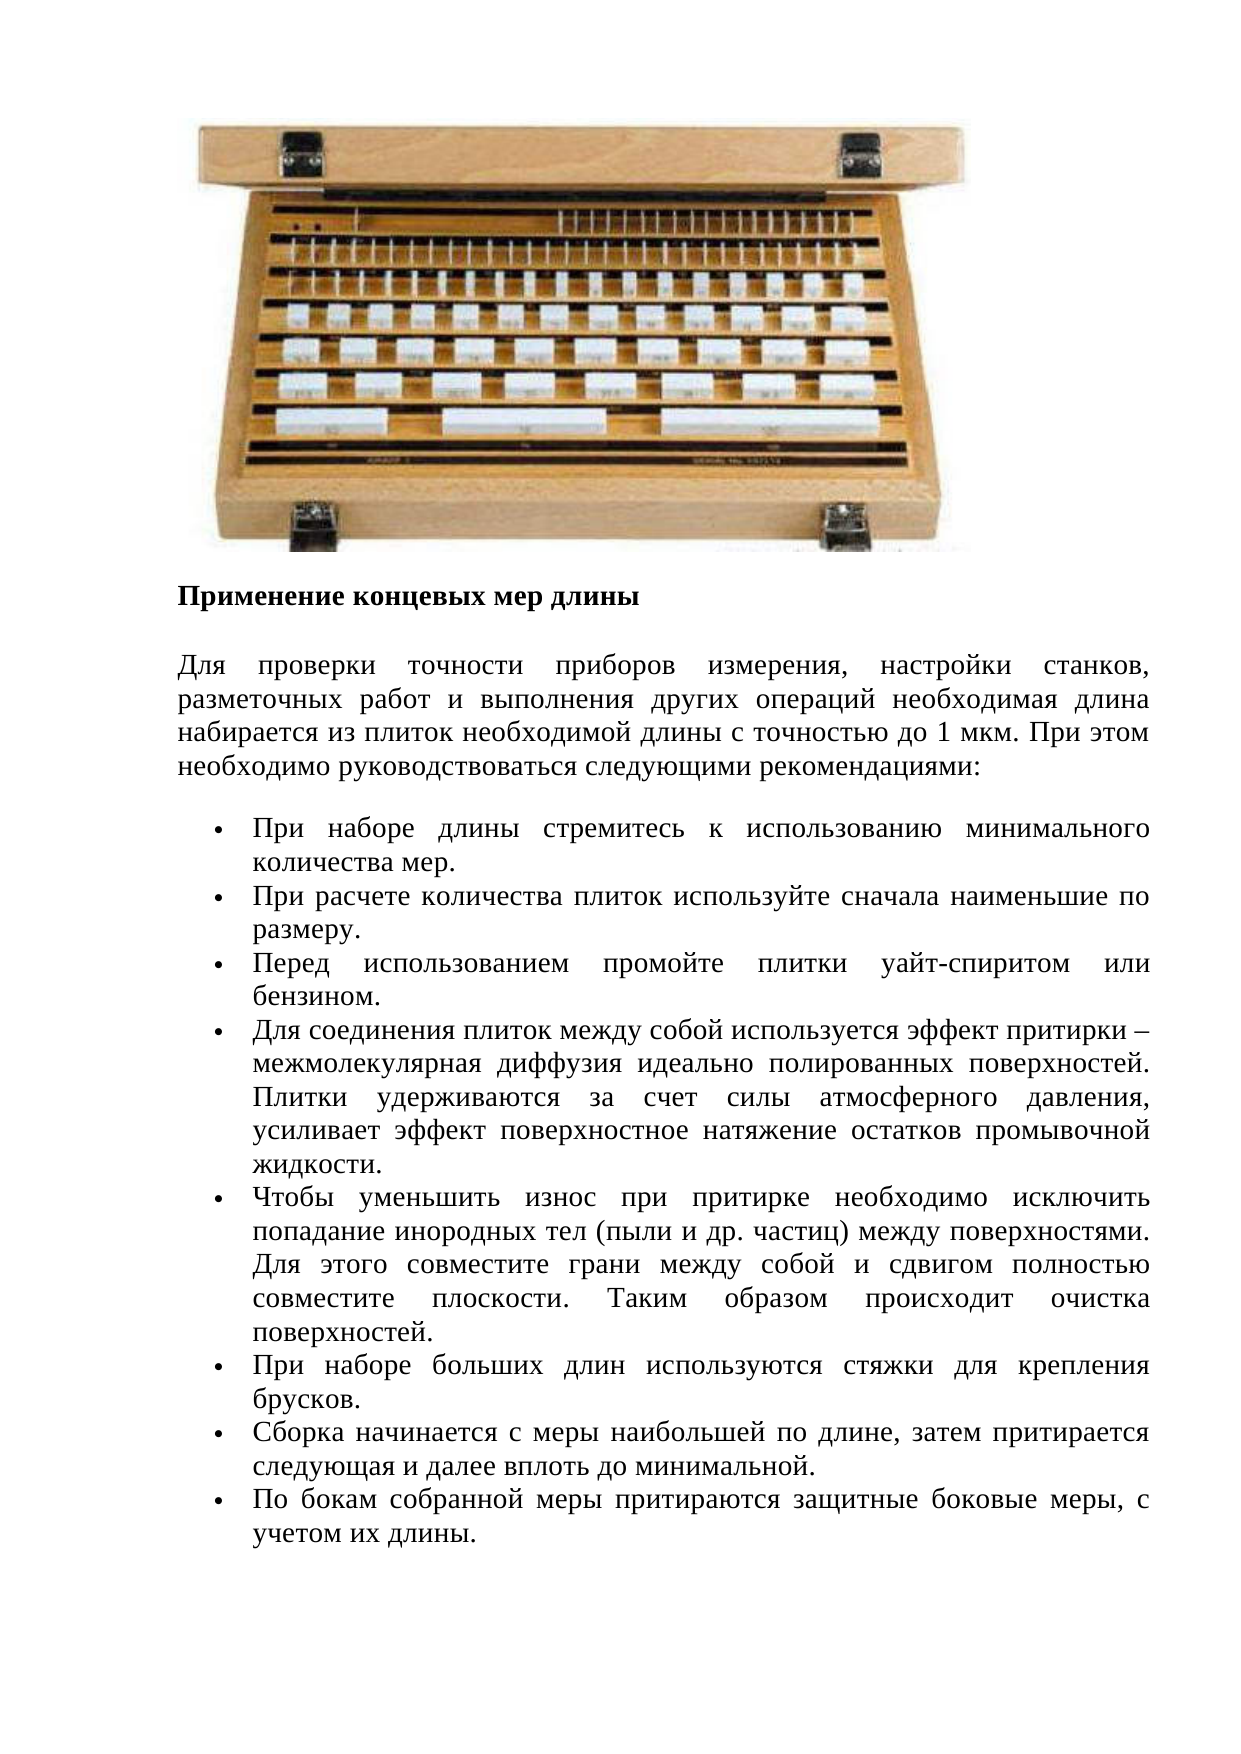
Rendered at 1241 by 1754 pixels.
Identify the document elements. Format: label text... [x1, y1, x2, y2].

list При наборе длины стремитесь к использованию минимального количества мер. [215, 811, 1152, 878]
list По бокам собранной меры притираются защитные боковые меры, с учетом их длины. [215, 1481, 1152, 1548]
text Для проверки точности приборов измерения, настройки станков, разметочных работ и выполнения других операций необходимая длина набирается из плиток необходимой длины с точностью до 1 мкм. При этом необходимо руководствоваться следующими рекомендациями: [177, 647, 1152, 781]
list Чтобы уменьшить износ при притирке необходимо исключить попадание инородных тел (пыли и др. частиц) между поверхностями. Для этого совместите грани между собой и сдвигом полностью совместите плоскости. Таким образом происходит очистка поверхностей. [215, 1179, 1152, 1347]
list При наборе больших длин используются стяжки для крепления брусков. [215, 1347, 1152, 1414]
list Перед использованием промойте плитки уайт-спиритом или бензином. [215, 945, 1152, 1012]
picture [177, 118, 971, 552]
list Сборка начинается с меры наибольшей по длине, затем притирается следующая и далее вплоть до минимальной. [215, 1414, 1152, 1481]
subtitle Применение концевых мер длины [177, 567, 1152, 611]
list При расчете количества плиток используйте сначала наименьшие по размеру. [215, 878, 1152, 945]
list Для соединения плиток между собой используется эффект притирки – межмолекулярная диффузия идеально полированных поверхностей. Плитки удерживаются за счет силы атмосферного давления, усиливает эффект поверхностное натяжение остатков промывочной жидкости. [215, 1012, 1152, 1179]
